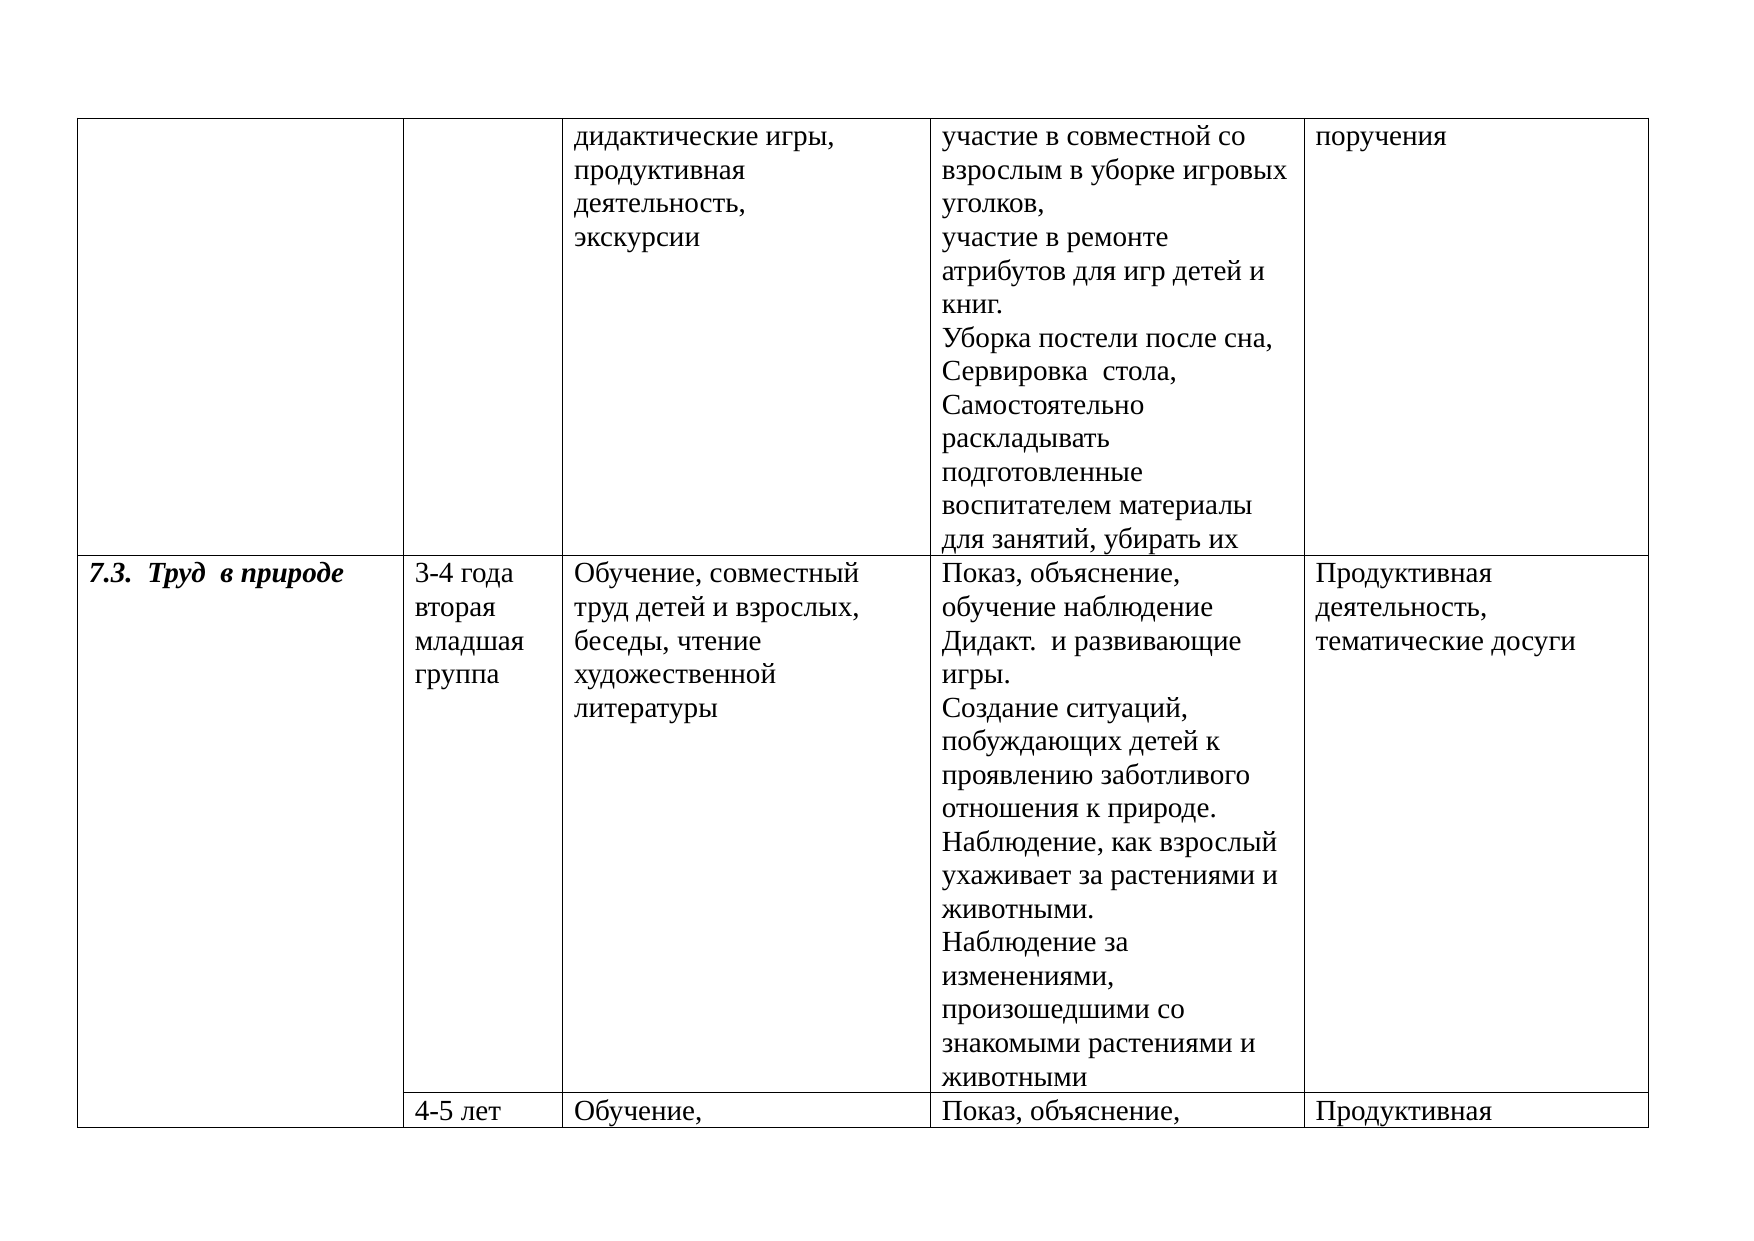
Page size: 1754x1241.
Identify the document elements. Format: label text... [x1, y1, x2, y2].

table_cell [931, 1093, 1304, 1127]
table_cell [931, 119, 1304, 554]
table_cell 3-4 года вторая младшая группа [404, 556, 562, 1092]
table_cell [1305, 1093, 1648, 1127]
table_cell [404, 119, 562, 554]
table_cell Показ, объяснение, обучение наблюдение Дидакт. и развивающие игры. Создание ситуаций, побуждающих детей к проявлению заботливого отношения к природе. Наблюдение, как взрослый ухаживает за растениями и животными. Наблюдение за изменениями, произошедшими со знакомыми растениями и животными [931, 556, 1304, 1092]
table_cell Обучение, совместный труд детей и взрослых, беседы, чтение художественной литературы [563, 556, 930, 1092]
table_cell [563, 119, 930, 554]
table_cell 7.3. Труд в природе [78, 556, 403, 1127]
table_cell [404, 1093, 562, 1127]
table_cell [563, 1093, 930, 1127]
table_cell Продуктивная деятельность, тематические досуги [1305, 556, 1648, 1092]
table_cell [1305, 119, 1648, 554]
